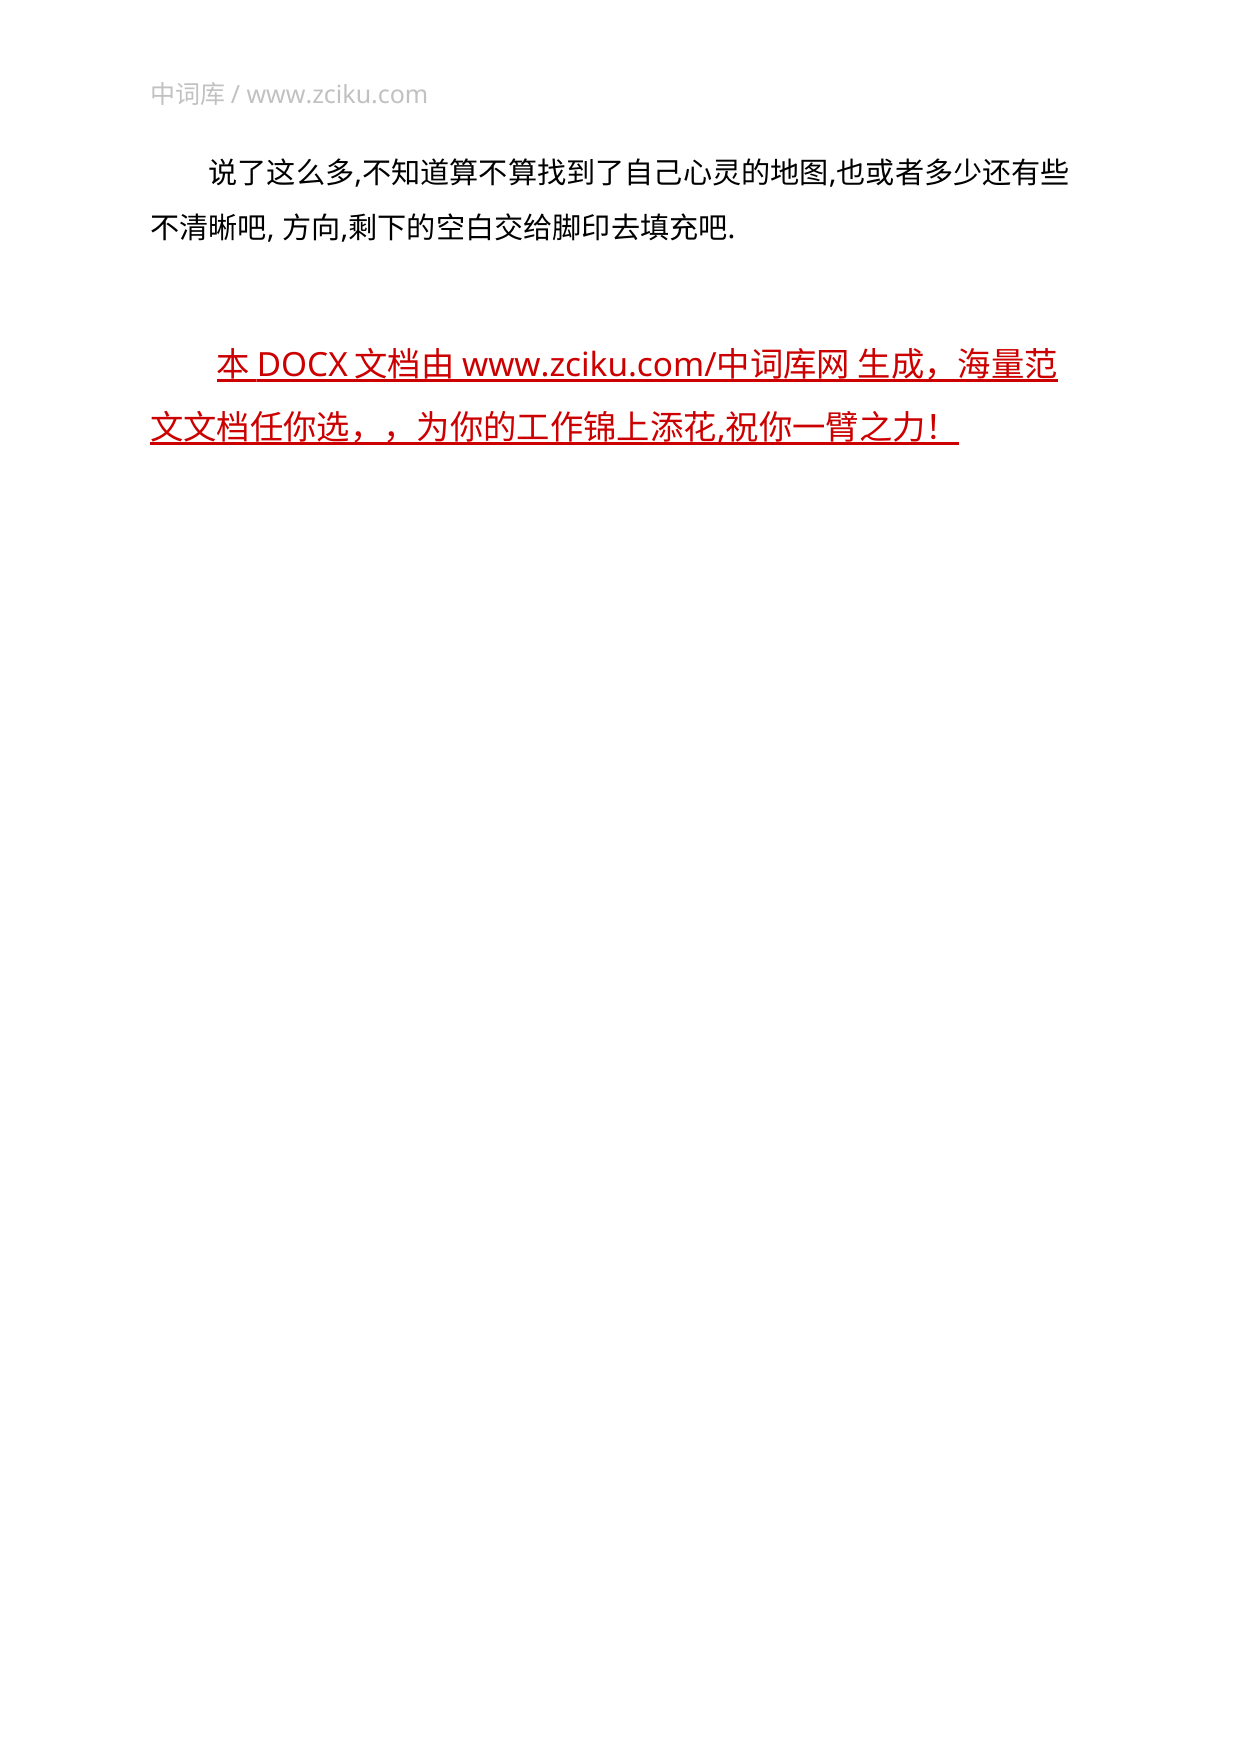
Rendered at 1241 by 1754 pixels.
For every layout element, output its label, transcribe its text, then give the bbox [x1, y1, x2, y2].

text 说了这么多,不知道算不算找到了自己心灵的地图,也或者多少还有些不清晰吧, 方向,剩下的空白交给脚印去填充吧. [150, 150, 1090, 247]
text 本DOCX文档由 www.zciku.com/中词库网 生成，海量范文文档任你选，，为你的工作锦上添花,祝你一臂之力！ [150, 338, 1090, 449]
